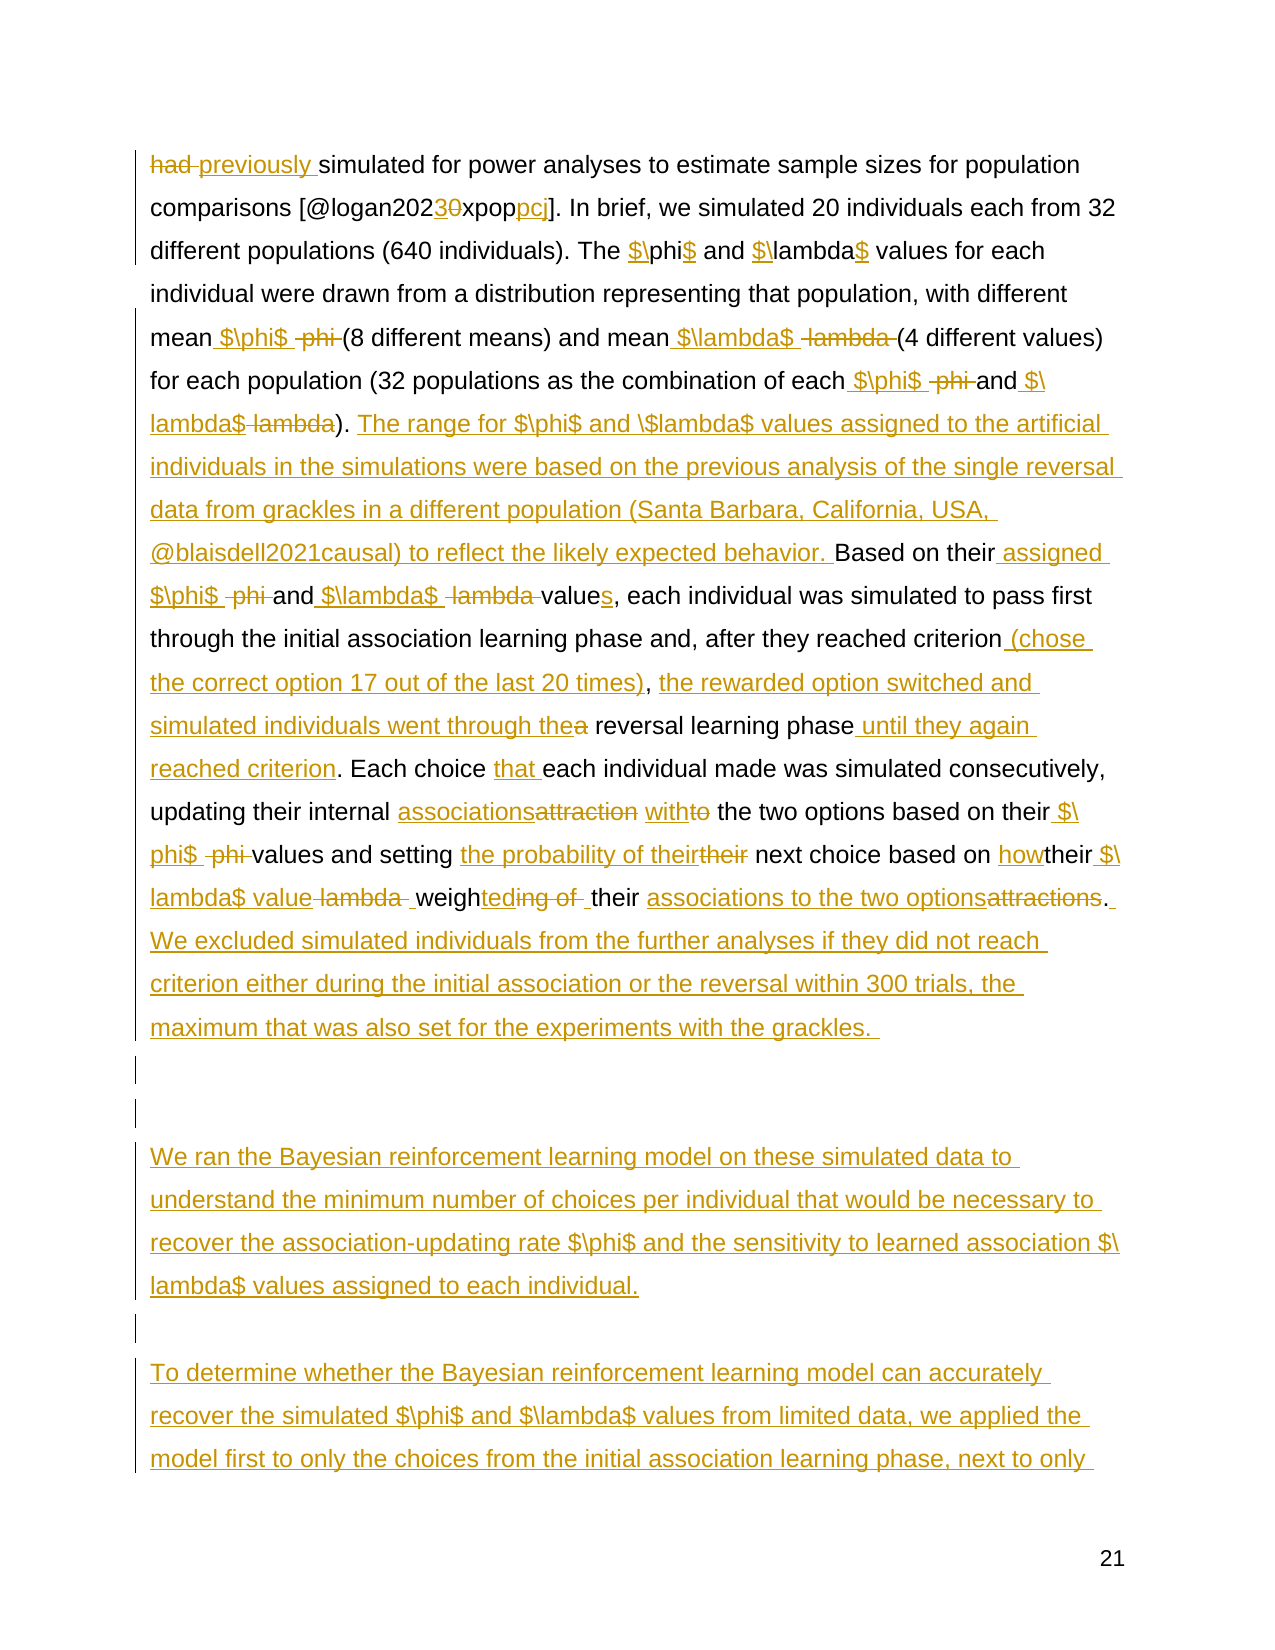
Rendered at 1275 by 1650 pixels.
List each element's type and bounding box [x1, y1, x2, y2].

text [150, 150, 1125, 1041]
